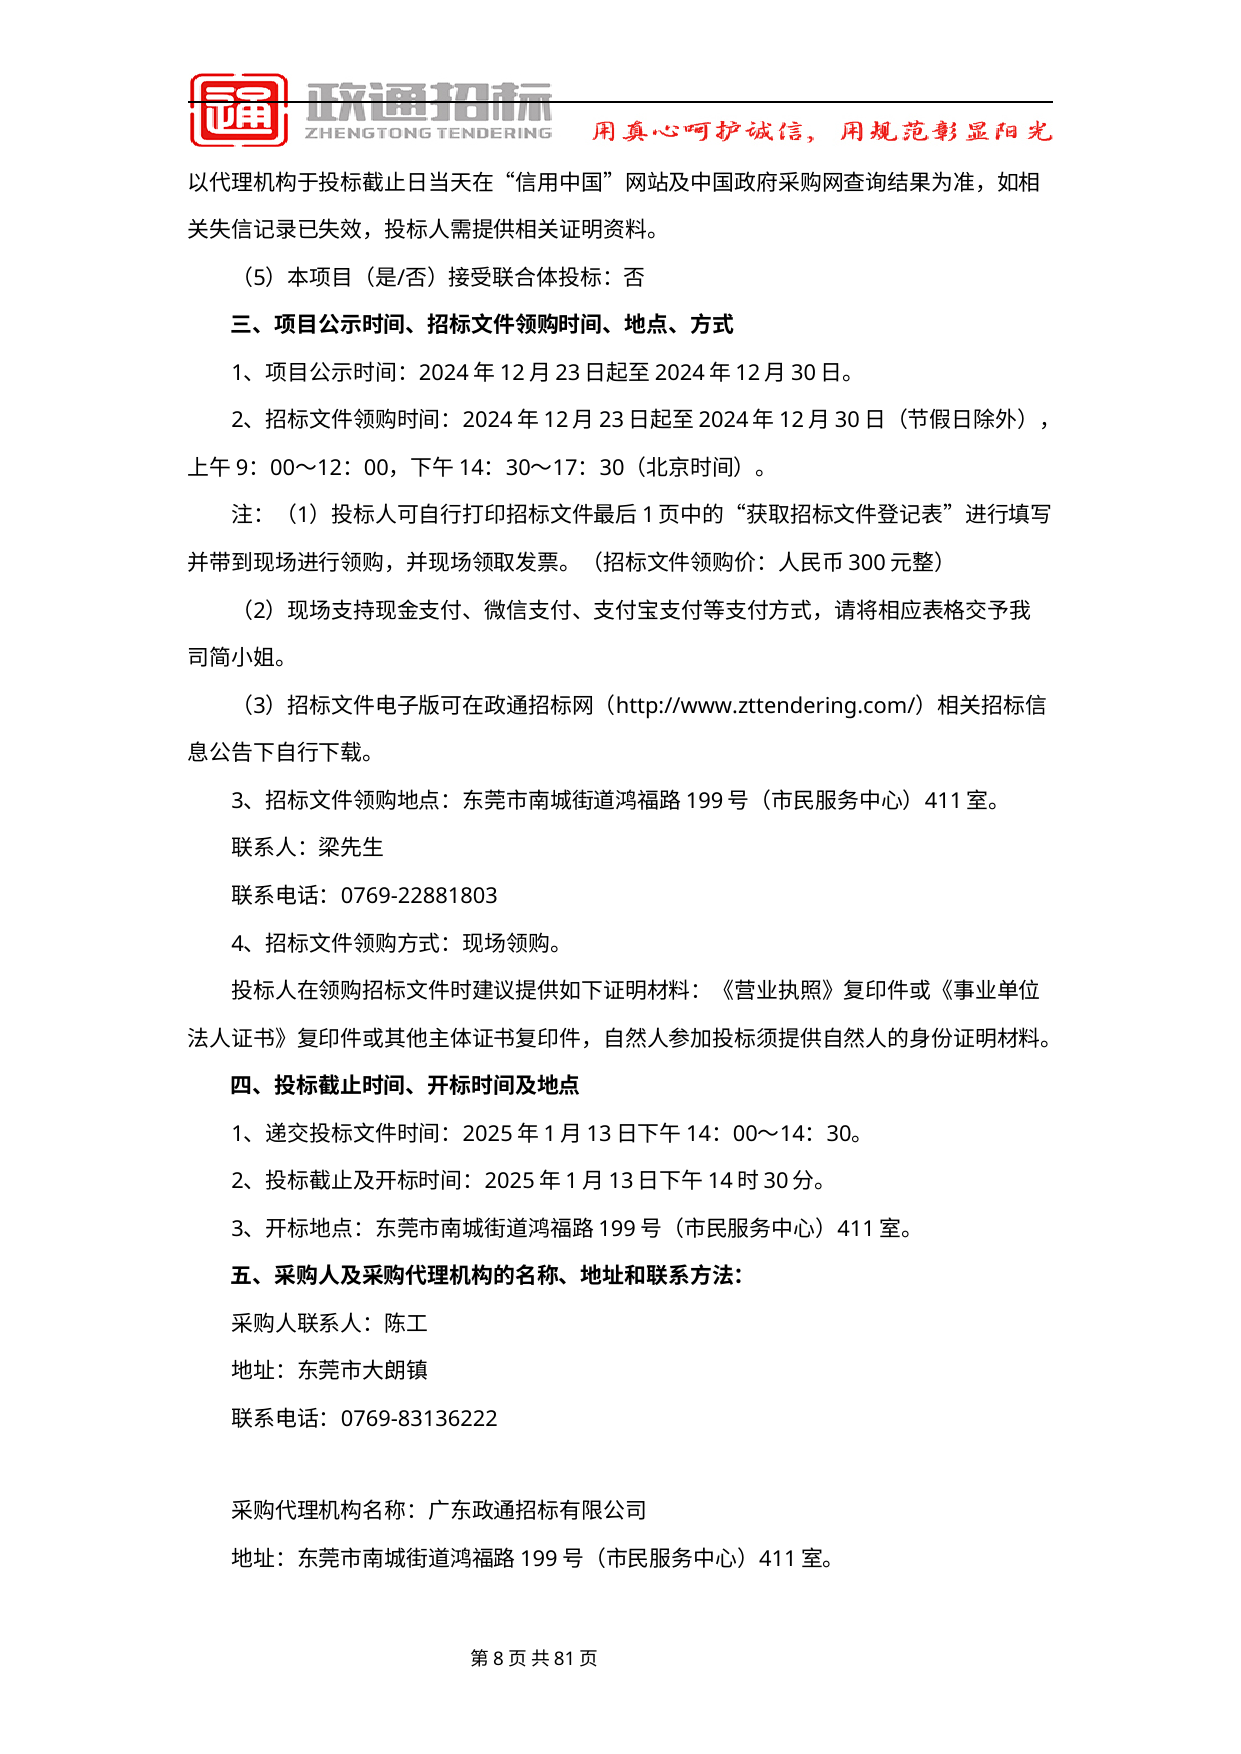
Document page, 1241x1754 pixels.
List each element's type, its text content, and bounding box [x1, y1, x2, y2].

text （5）本项目（是/否）接受联合体投标：否 [187, 259, 1053, 291]
text 3、开标地点：东莞市南城街道鸿福路199号（市民服务中心）411室。 [187, 1211, 1053, 1243]
text 四、投标截止时间、开标时间及地点 [187, 1068, 1053, 1100]
text 采购人联系人：陈工 [187, 1306, 1053, 1338]
text 投标人在领购招标文件时建议提供如下证明材料：《营业执照》复印件或《事业单位法人证书》复印件或其他主体证书复印件，自然人参加投标须提供自然人的身份证明材料。 [187, 973, 1053, 1052]
text 3、招标文件领购地点：东莞市南城街道鸿福路199号（市民服务中心）411室。 [187, 783, 1053, 814]
text 联系人：梁先生 [187, 830, 1053, 862]
text 1、递交投标文件时间：2025年1月13日下午14：00～14：30。 [187, 1116, 1053, 1147]
text 采购代理机构名称：广东政通招标有限公司 [187, 1493, 1053, 1525]
text 地址：东莞市大朗镇 [187, 1353, 1053, 1385]
text 三、项目公示时间、招标文件领购时间、地点、方式 [187, 307, 1053, 339]
text 4、招标文件领购方式：现场领购。 [187, 926, 1053, 957]
text 联系电话：0769-22881803 [187, 878, 1053, 910]
text 联系电话：0769-83136222 [187, 1401, 1053, 1433]
picture [188, 73, 1053, 101]
text 2、招标文件领购时间：2024年12月23日起至2024年12月30日（节假日除外），上午9：00～12：00，下午14：30～17：30（北京时间）。 [187, 402, 1053, 482]
picture [188, 103, 1053, 147]
text 1、项目公示时间：2024年12月23日起至2024年12月30日。 [187, 354, 1053, 386]
text 五、采购人及采购代理机构的名称、地址和联系方法： [187, 1258, 1053, 1290]
text 2、投标截止及开标时间：2025年1月13日下午14时30分。 [187, 1163, 1053, 1195]
text （2）现场支持现金支付、微信支付、支付宝支付等支付方式，请将相应表格交予我司简小姐。 [187, 593, 1053, 672]
text （3）招标文件电子版可在政通招标网（http://www.zttendering.com/）相关招标信息公告下自行下载。 [187, 688, 1053, 767]
text 注：（1）投标人可自行打印招标文件最后1页中的“获取招标文件登记表”进行填写并带到现场进行领购，并现场领取发票。（招标文件领购价：人民币300元整） [187, 497, 1053, 577]
text 地址：东莞市南城街道鸿福路199号（市民服务中心）411室。 [187, 1541, 1053, 1572]
